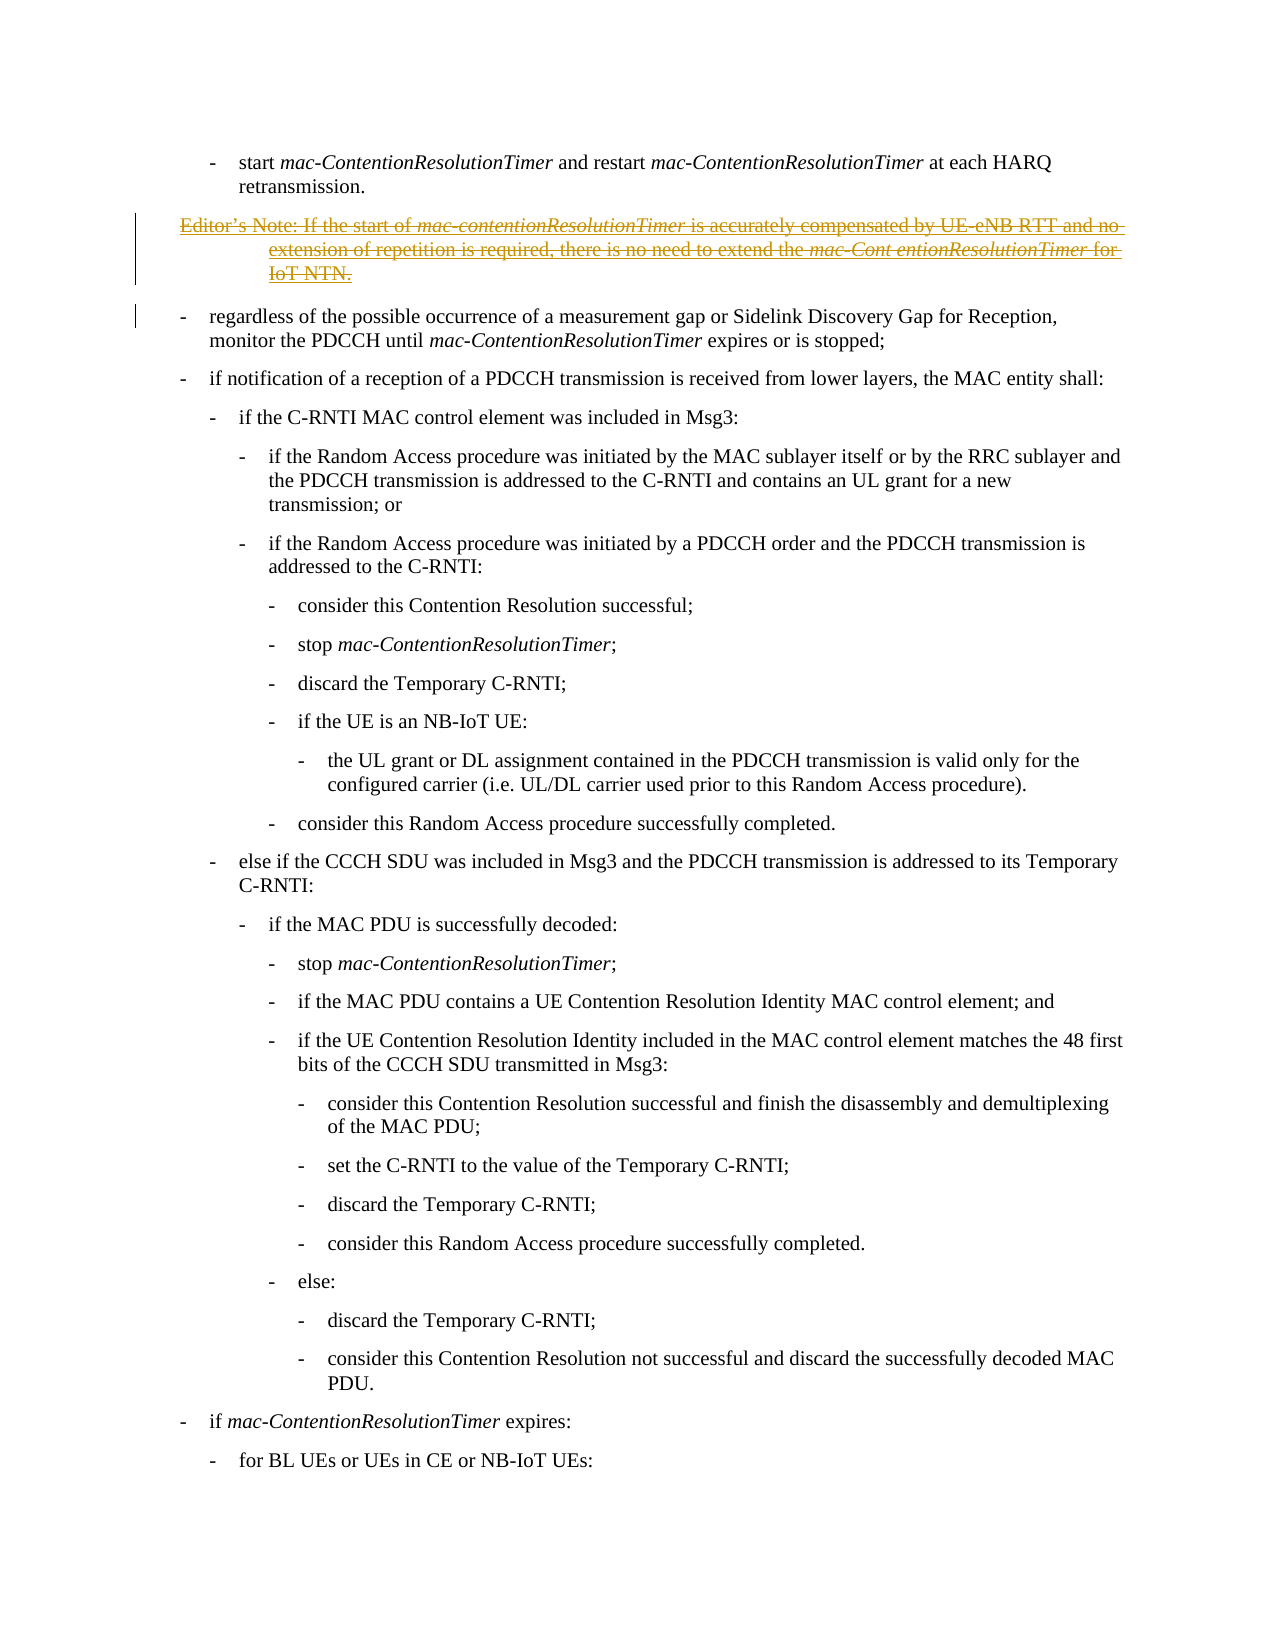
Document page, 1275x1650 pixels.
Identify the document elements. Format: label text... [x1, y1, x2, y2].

text - else if the CCCH SDU was included in Msg3 and the PDCCH transmission is addressed to its Temporary C-RNTI: [209, 849, 1125, 897]
text - the UL grant or DL assignment contained in the PDCCH transmission is valid only for the configured carrier (i.e. UL/DL carrier used prior to this Random Access procedure). [298, 748, 1125, 796]
text - regardless of the possible occurrence of a measurement gap or Sidelink Discovery Gap for Reception, monitor the PDCCH until mac-ContentionResolutionTimer expires or is stopped; [179, 304, 1125, 352]
text - discard the Temporary C-RNTI; [268, 670, 1125, 694]
text - if the C-RNTI MAC control element was included in Msg3: [209, 405, 1125, 429]
text - discard the Temporary C-RNTI; [298, 1192, 1125, 1216]
text - set the C-RNTI to the value of the Temporary C-RNTI; [298, 1153, 1125, 1177]
text - if the UE is an NB-IoT UE: [268, 709, 1125, 733]
text - stop mac-ContentionResolutionTimer; [268, 950, 1125, 974]
text - if notification of a reception of a PDCCH transmission is received from lower layers, the MAC entity shall: [179, 366, 1125, 390]
text - discard the Temporary C-RNTI; [298, 1308, 1125, 1332]
text - consider this Random Access procedure successfully completed. [298, 1230, 1125, 1254]
text - start mac-ContentionResolutionTimer and restart mac-ContentionResolutionTimer at each HARQ retransmission. [209, 150, 1125, 198]
text - if the MAC PDU is successfully decoded: [239, 912, 1125, 936]
text - if mac-ContentionResolutionTimer expires: [179, 1409, 1125, 1433]
text - if the MAC PDU contains a UE Contention Resolution Identity MAC control element; and [268, 989, 1125, 1013]
text - consider this Contention Resolution successful; [268, 593, 1125, 617]
text - if the UE Contention Resolution Identity included in the MAC control element matches the 48 first bits of the CCCH SDU transmitted in Msg3: [268, 1028, 1125, 1076]
text - for BL UEs or UEs in CE or NB-IoT UEs: [209, 1448, 1125, 1472]
text - consider this Contention Resolution successful and finish the disassembly and demultiplexing of the MAC PDU; [298, 1090, 1125, 1138]
text - else: [268, 1269, 1125, 1293]
text - if the Random Access procedure was initiated by the MAC sublayer itself or by the RRC sublayer and the PDCCH transmission is addressed to the C-RNTI and contains an UL grant for a new transmission; or [239, 444, 1125, 516]
text - consider this Contention Resolution not successful and discard the successfully decoded MAC PDU. [298, 1346, 1125, 1394]
text - stop mac-ContentionResolutionTimer; [268, 632, 1125, 656]
text - consider this Random Access procedure successfully completed. [268, 810, 1125, 834]
text - if the Random Access procedure was initiated by a PDCCH order and the PDCCH transmission is addressed to the C-RNTI: [239, 530, 1125, 578]
